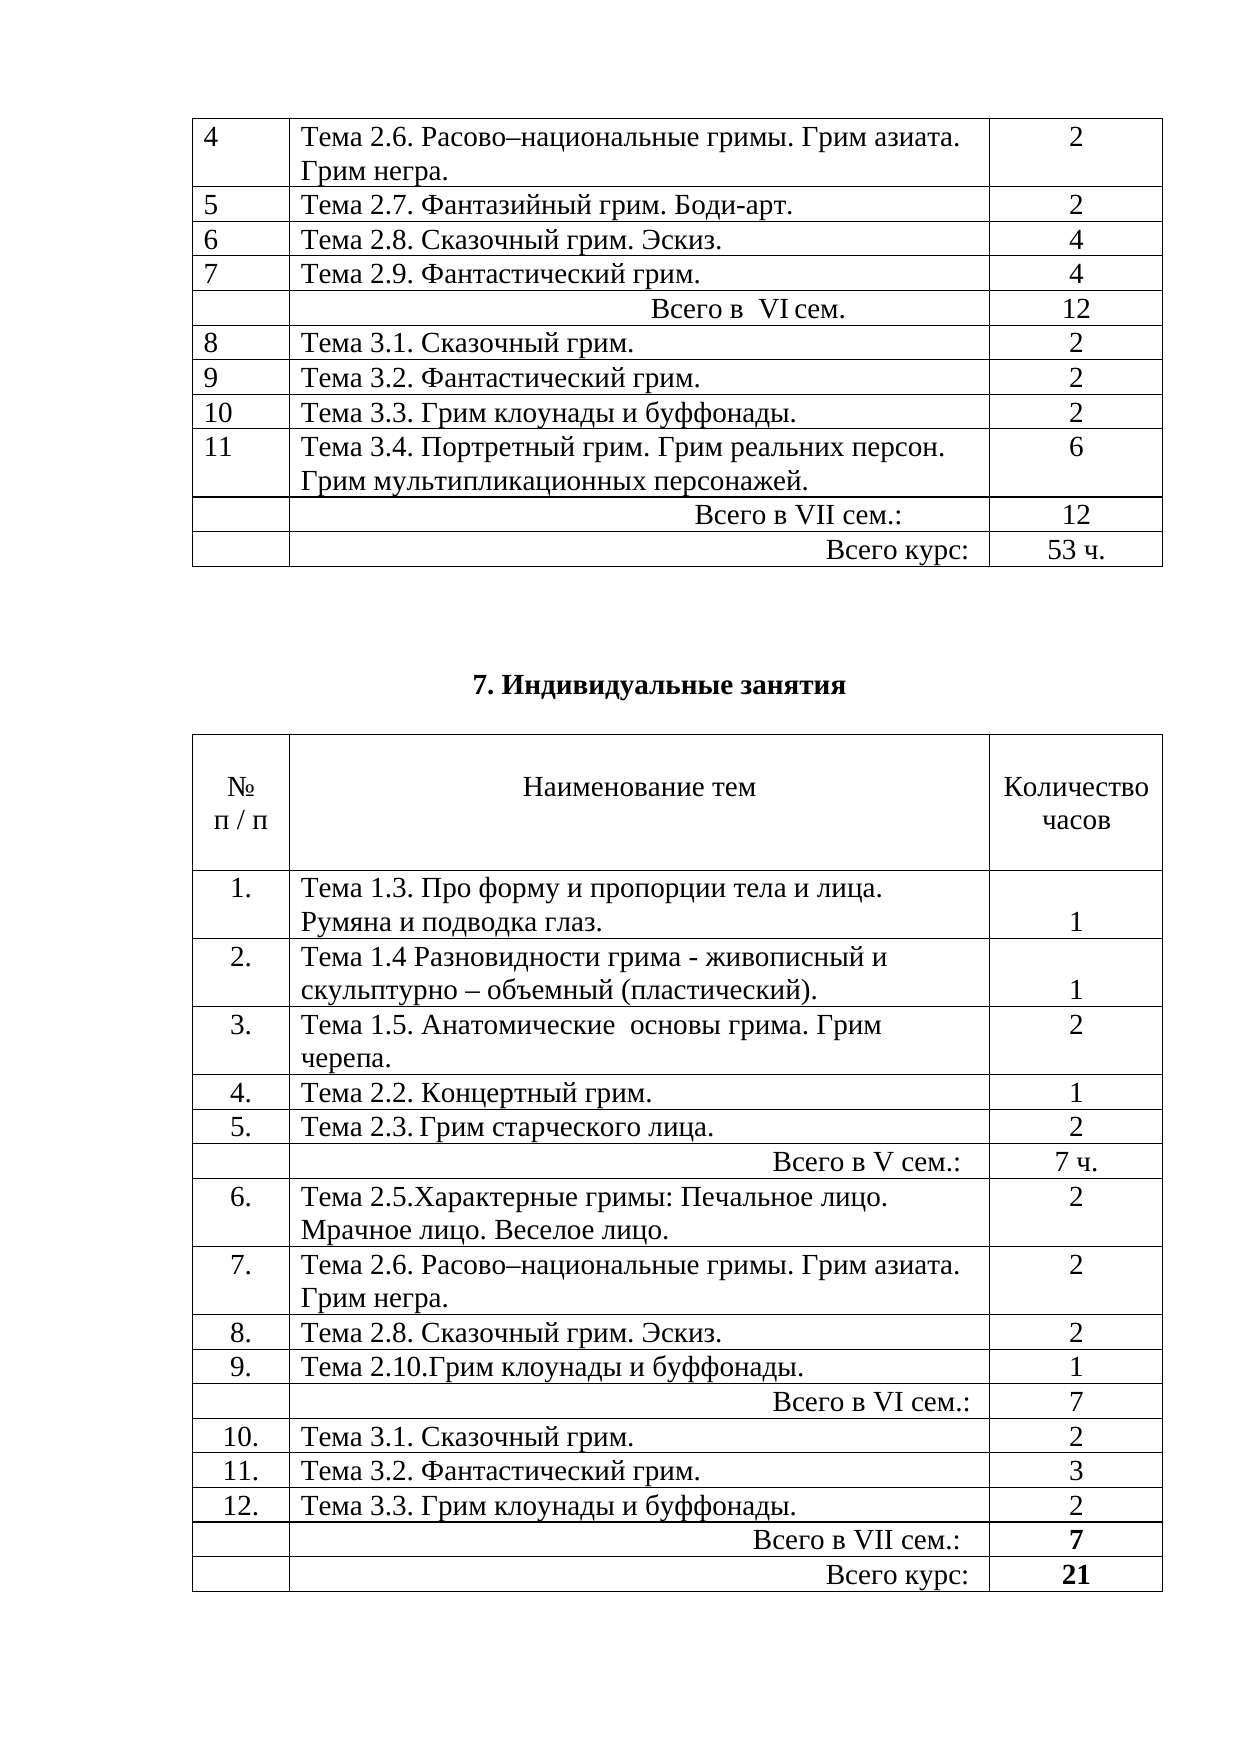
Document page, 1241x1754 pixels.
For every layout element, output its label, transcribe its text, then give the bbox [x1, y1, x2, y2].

table_cell Всего в V сем.: [290, 1144, 989, 1178]
table_cell [193, 1144, 289, 1178]
table_cell 1 [990, 871, 1162, 938]
table_cell 53 ч. [990, 532, 1162, 566]
table_cell 12 [990, 498, 1162, 531]
table_cell 1 [990, 939, 1162, 1006]
table_cell Всего в VI сем. [290, 291, 989, 324]
table_cell Тема 2.8. Сказочный грим. Эскиз. [290, 222, 989, 255]
table_cell Тема 2.9. Фантастический грим. [290, 256, 989, 290]
table_cell 2 [990, 1315, 1162, 1348]
table_cell 10 [193, 395, 289, 428]
table_cell 6. [193, 1179, 289, 1246]
table_cell Тема 3.3. Грим клоунады и буффонады. [290, 1488, 989, 1521]
table_cell 1 [990, 1350, 1162, 1383]
table_header № п / п [193, 735, 289, 869]
table_cell 2 [990, 1179, 1162, 1246]
table_cell 7 [193, 256, 289, 290]
table_cell 5. [193, 1110, 289, 1143]
table_cell 12 [990, 291, 1162, 324]
text 7. Индивидуальные занятия [177, 667, 1152, 701]
table_cell Всего курс: [290, 532, 989, 566]
table_cell 11 [193, 429, 289, 496]
table_cell 2 [990, 1419, 1162, 1452]
table_cell Тема 2.7. Фантазийный грим. Боди-арт. [290, 187, 989, 221]
table_cell Тема 2.10.Грим клоунады и буффонады. [290, 1350, 989, 1383]
table_cell 12. [193, 1488, 289, 1521]
table_cell 6 [193, 222, 289, 255]
table_cell 2 [990, 187, 1162, 221]
table_cell 2. [193, 939, 289, 1006]
table_cell 4 [990, 256, 1162, 290]
table_header Количество часов [990, 735, 1162, 869]
table_cell Всего в VII сем.: [290, 1523, 989, 1556]
table_cell [193, 291, 289, 324]
table_cell 2 [990, 119, 1162, 186]
table_cell Тема 2.6. Расово–национальные гримы. Грим азиата. Грим негра. [290, 119, 989, 186]
table_cell 2 [990, 1110, 1162, 1143]
table_cell Тема 2.3. Грим старческого лица. [290, 1110, 989, 1143]
table_cell Тема 1.5. Анатомические основы грима. Грим черепа. [290, 1007, 989, 1074]
table_cell 7 [990, 1384, 1162, 1418]
table_cell Всего в VI сем.: [290, 1384, 989, 1418]
table_cell 21 [990, 1557, 1162, 1591]
table_cell 2 [990, 395, 1162, 428]
table_cell Тема 3.4. Портретный грим. Грим реальних персон. Грим мультипликационных персонажей. [290, 429, 989, 496]
table_header Наименование тем [290, 735, 989, 869]
table_cell 4 [990, 222, 1162, 255]
table_cell Тема 2.6. Расово–национальные гримы. Грим азиата. Грим негра. [290, 1247, 989, 1314]
table_cell Тема 3.2. Фантастический грим. [290, 1453, 989, 1487]
table_cell 4. [193, 1075, 289, 1108]
table_cell Тема 3.2. Фантастический грим. [290, 360, 989, 394]
table_cell [193, 1384, 289, 1418]
table_cell [193, 532, 289, 566]
table_cell 4 [193, 119, 289, 186]
table_cell [193, 1557, 289, 1591]
table_cell 6 [990, 429, 1162, 496]
table_cell 2 [990, 1488, 1162, 1521]
table_cell [193, 1523, 289, 1556]
table_cell 2 [990, 1007, 1162, 1074]
table_cell Всего курс: [290, 1557, 989, 1591]
table_cell 2 [990, 360, 1162, 394]
table_cell 10. [193, 1419, 289, 1452]
table_cell 2 [990, 1247, 1162, 1314]
table_cell 5 [193, 187, 289, 221]
table_cell 9. [193, 1350, 289, 1383]
table_cell 7 ч. [990, 1144, 1162, 1178]
table_cell Тема 2.8. Сказочный грим. Эскиз. [290, 1315, 989, 1348]
table_cell Тема 3.1. Сказочный грим. [290, 326, 989, 359]
table_cell Тема 1.3. Про форму и пропорции тела и лица. Румяна и подводка глаз. [290, 871, 989, 938]
table_cell 3 [990, 1453, 1162, 1487]
table_cell [193, 498, 289, 531]
table_cell Тема 1.4 Разновидности грима - живописный и скульптурно – объемный (пластический). [290, 939, 989, 1006]
table_cell 8 [193, 326, 289, 359]
table_cell Тема 2.5.Характерные гримы: Печальное лицо. Мрачное лицо. Веселое лицо. [290, 1179, 989, 1246]
table_cell Тема 3.3. Грим клоунады и буффонады. [290, 395, 989, 428]
table_cell 1 [990, 1075, 1162, 1108]
table_cell Тема 2.2. Концертный грим. [290, 1075, 989, 1108]
table_cell 7 [990, 1523, 1162, 1556]
table_cell Тема 3.1. Сказочный грим. [290, 1419, 989, 1452]
table_cell 9 [193, 360, 289, 394]
table_cell 7. [193, 1247, 289, 1314]
table_cell 8. [193, 1315, 289, 1348]
table_cell 11. [193, 1453, 289, 1487]
table_cell 1. [193, 871, 289, 938]
table_cell 3. [193, 1007, 289, 1074]
table_cell 2 [990, 326, 1162, 359]
table_cell Всего в VII сем.: [290, 498, 989, 531]
